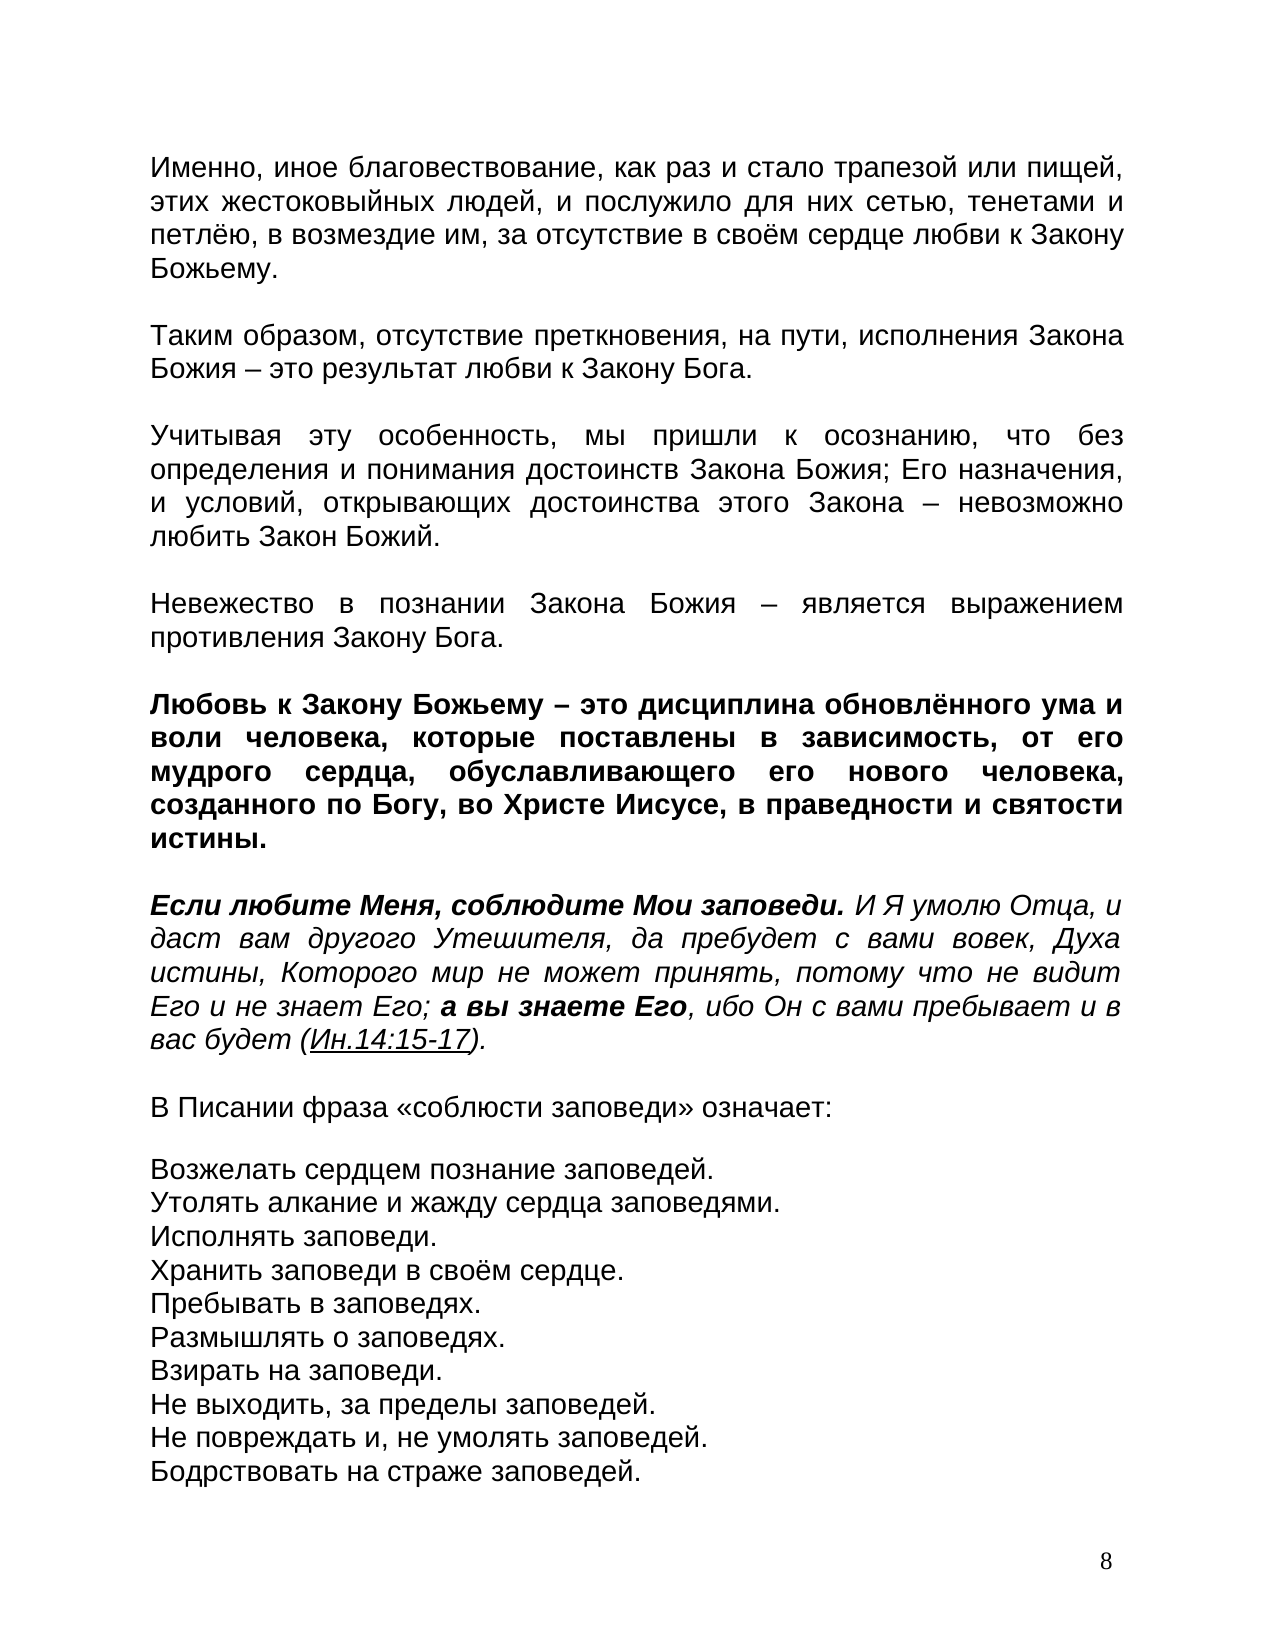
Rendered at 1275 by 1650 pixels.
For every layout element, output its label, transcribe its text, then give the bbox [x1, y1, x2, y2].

text Учитывая эту особенность, мы пришли к осознанию, что без определения и понимания достоинств Закона Божия; Его назначения, и условий, открывающих достоинства этого Закона – невозможно любить Закон Божий. [150, 418, 1125, 552]
text Хранить заповеди в своём сердце. [150, 1253, 1125, 1286]
text Утолять алкание и жажду сердца заповедями. [150, 1186, 1125, 1219]
text Если любите Меня, соблюдите Мои заповеди. И Я умолю Отца, и даст вам другого Утешителя, да пребудет с вами вовек, Духа истины, Которого мир не может принять, потому что не видит Его и не знает Его; а вы знаете Его, ибо Он с вами пребывает и в вас будет (Ин.14:15-17). [150, 888, 1125, 1056]
text Любовь к Закону Божьему – это дисциплина обновлённого ума и воли человека, которые поставлены в зависимость, от его мудрого сердца, обуславливающего его нового человека, созданного по Богу, во Христе Иисусе, в праведности и святости истины. [150, 687, 1125, 854]
text Исполнять заповеди. [150, 1219, 1125, 1253]
text Бодрствовать на страже заповедей. [150, 1454, 1125, 1487]
text Размышлять о заповедях. [150, 1320, 1125, 1353]
text Не повреждать и, не умолять заповедей. [150, 1420, 1125, 1454]
text Не выходить, за пределы заповедей. [150, 1387, 1125, 1420]
text Таким образом, отсутствие преткновения, на пути, исполнения Закона Божия – это результат любви к Закону Бога. [150, 318, 1125, 385]
text В Писании фраза «соблюсти заповеди» означает: [150, 1090, 1125, 1123]
text Пребывать в заповедях. [150, 1286, 1125, 1320]
text Невежество в познании Закона Божия – является выражением противления Закону Бога. [150, 586, 1125, 653]
text Взирать на заповеди. [150, 1353, 1125, 1387]
text Именно, иное благовествование, как раз и стало трапезой или пищей, этих жестоковыйных людей, и послужило для них сетью, тенетами и петлёю, в возмездие им, за отсутствие в своём сердце любви к Закону Божьему. [150, 150, 1125, 284]
text Возжелать сердцем познание заповедей. [150, 1152, 1125, 1186]
